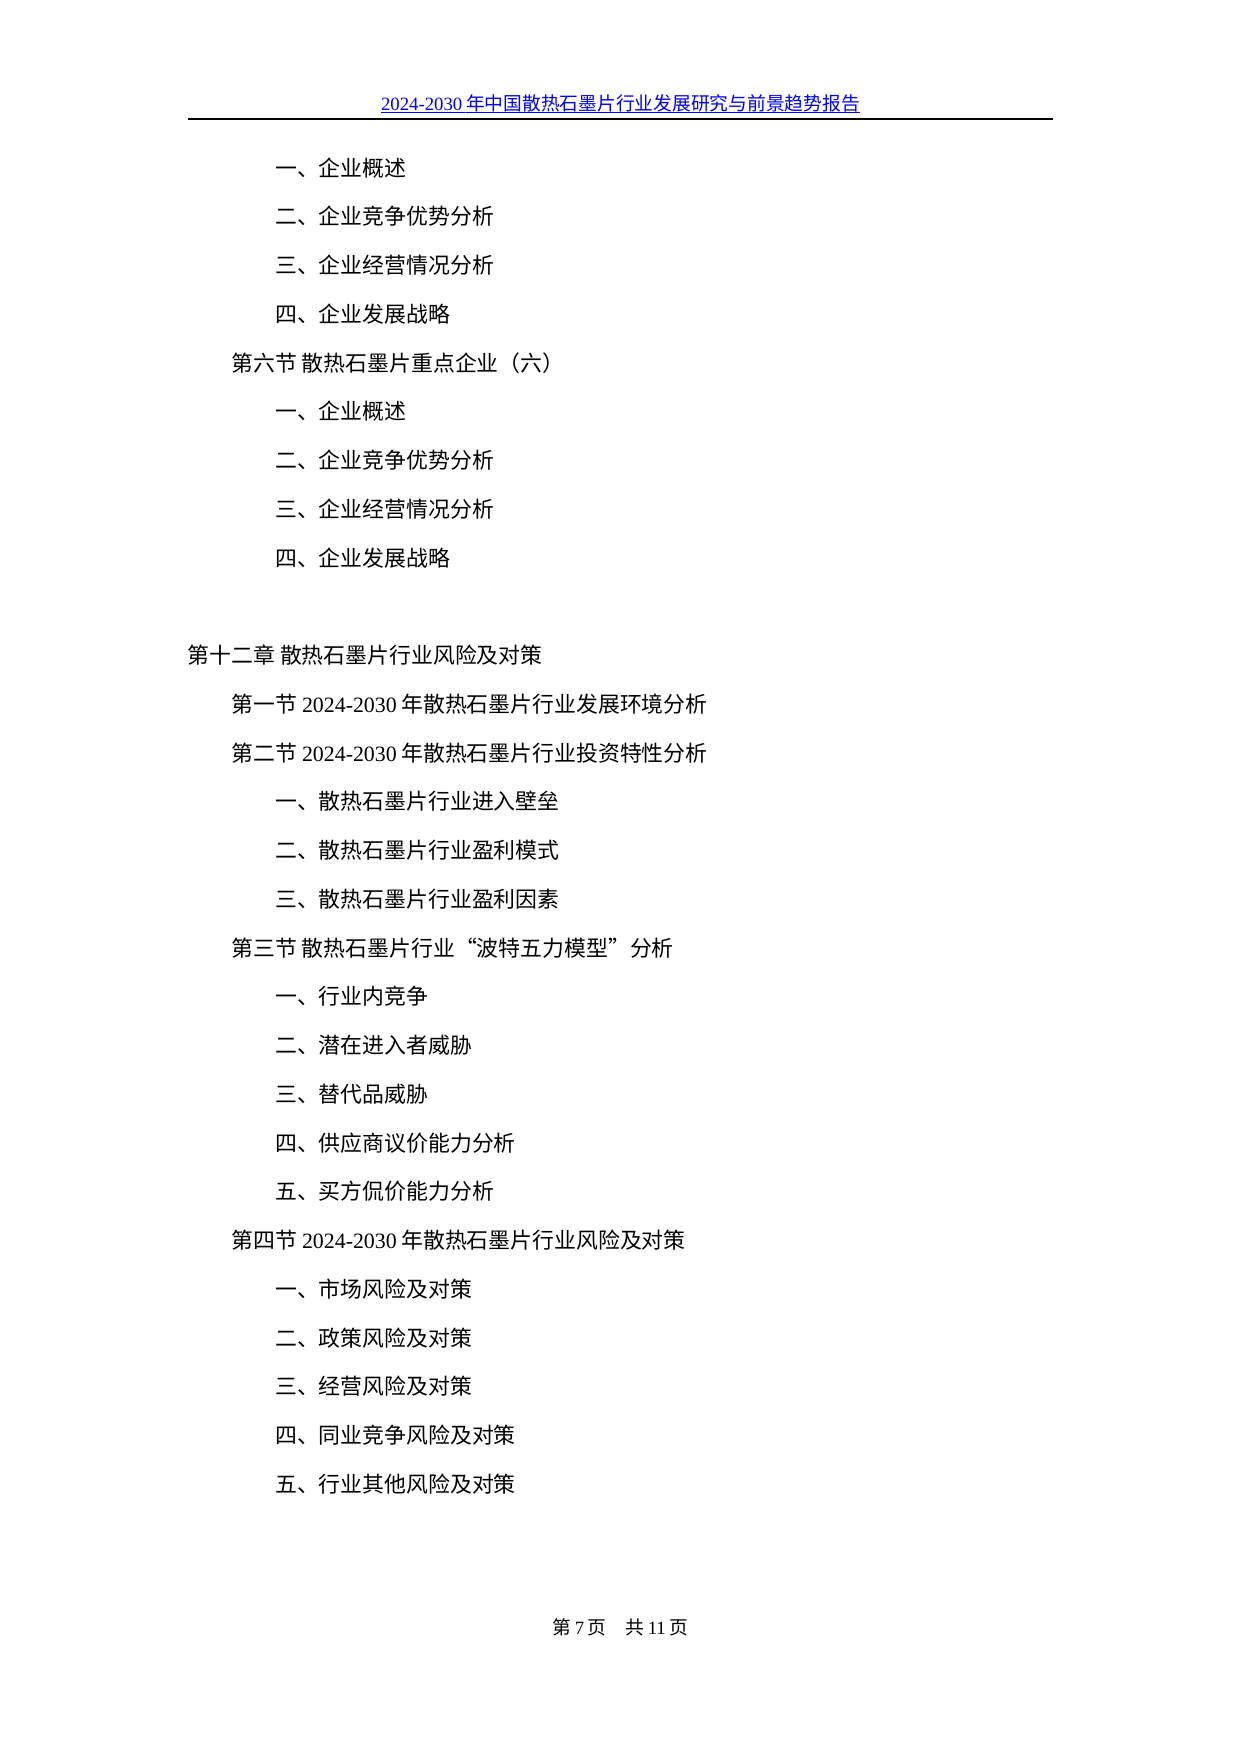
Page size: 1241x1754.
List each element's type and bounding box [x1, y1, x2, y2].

text [187, 150, 1053, 1499]
